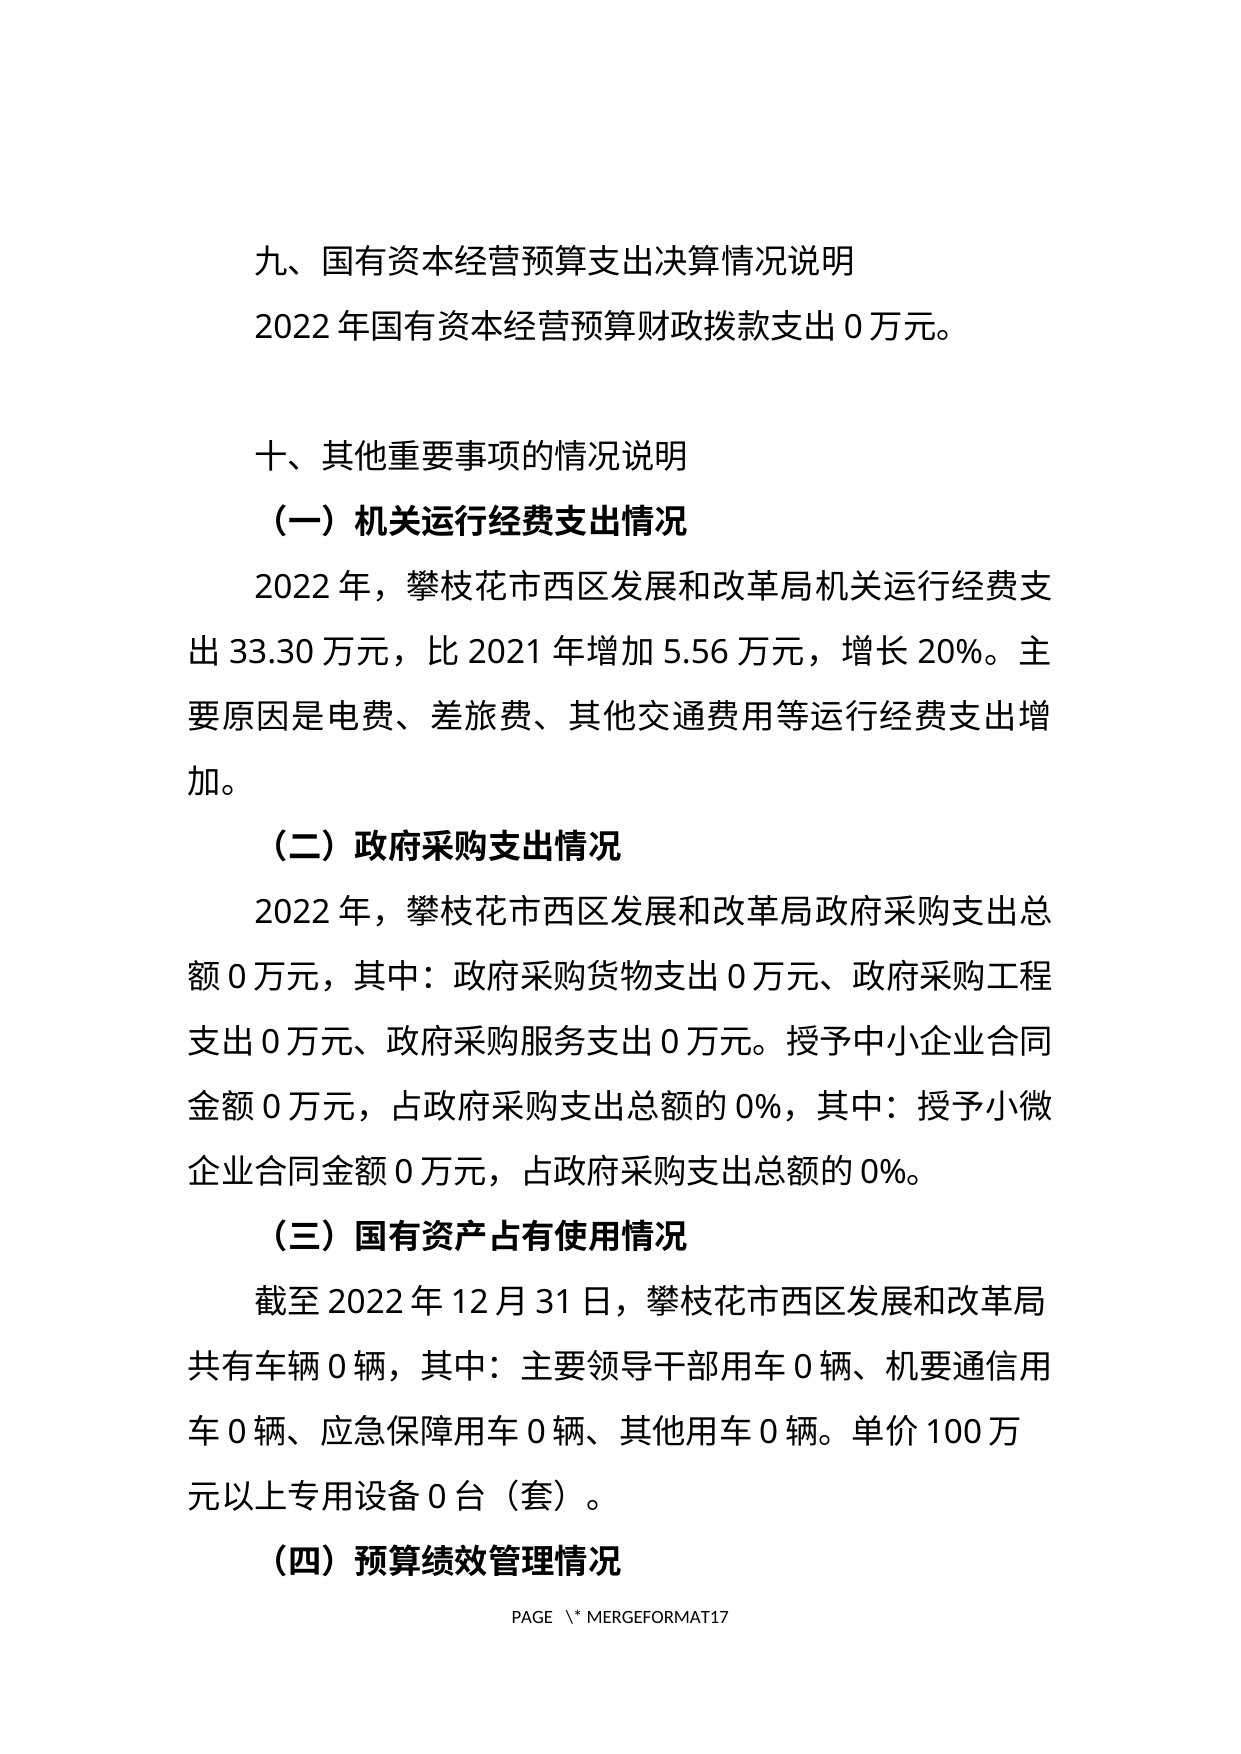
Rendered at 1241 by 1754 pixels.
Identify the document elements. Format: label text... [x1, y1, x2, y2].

text 2022年，攀枝花市西区发展和改革局机关运行经费支出33.30万元，比2021年增加5.56万元，增长20%。主要原因是电费、差旅费、其他交通费用等运行经费支出增加。 [187, 552, 1053, 812]
text 2022年，攀枝花市西区发展和改革局政府采购支出总额0万元，其中：政府采购货物支出0万元、政府采购工程支出0万元、政府采购服务支出0万元。授予中小企业合同金额0万元，占政府采购支出总额的0%，其中：授予小微企业合同金额0万元，占政府采购支出总额的0%。 [187, 877, 1053, 1202]
text （一）机关运行经费支出情况 [187, 487, 1053, 552]
text （三）国有资产占有使用情况 [187, 1202, 1053, 1267]
text 截至2022年12月31日，攀枝花市西区发展和改革局共有车辆0辆，其中：主要领导干部用车0辆、机要通信用车0辆、应急保障用车0辆、其他用车0辆。单价100万元以上专用设备0台（套）。 [187, 1267, 1053, 1527]
text 2022年国有资本经营预算财政拨款支出0万元。 [187, 292, 1053, 357]
list 国有资本经营预算支出决算情况说明 [187, 227, 1053, 292]
text （二）政府采购支出情况 [187, 812, 1053, 877]
text （四）预算绩效管理情况 [187, 1527, 1053, 1592]
list 其他重要事项的情况说明 [187, 422, 1053, 487]
